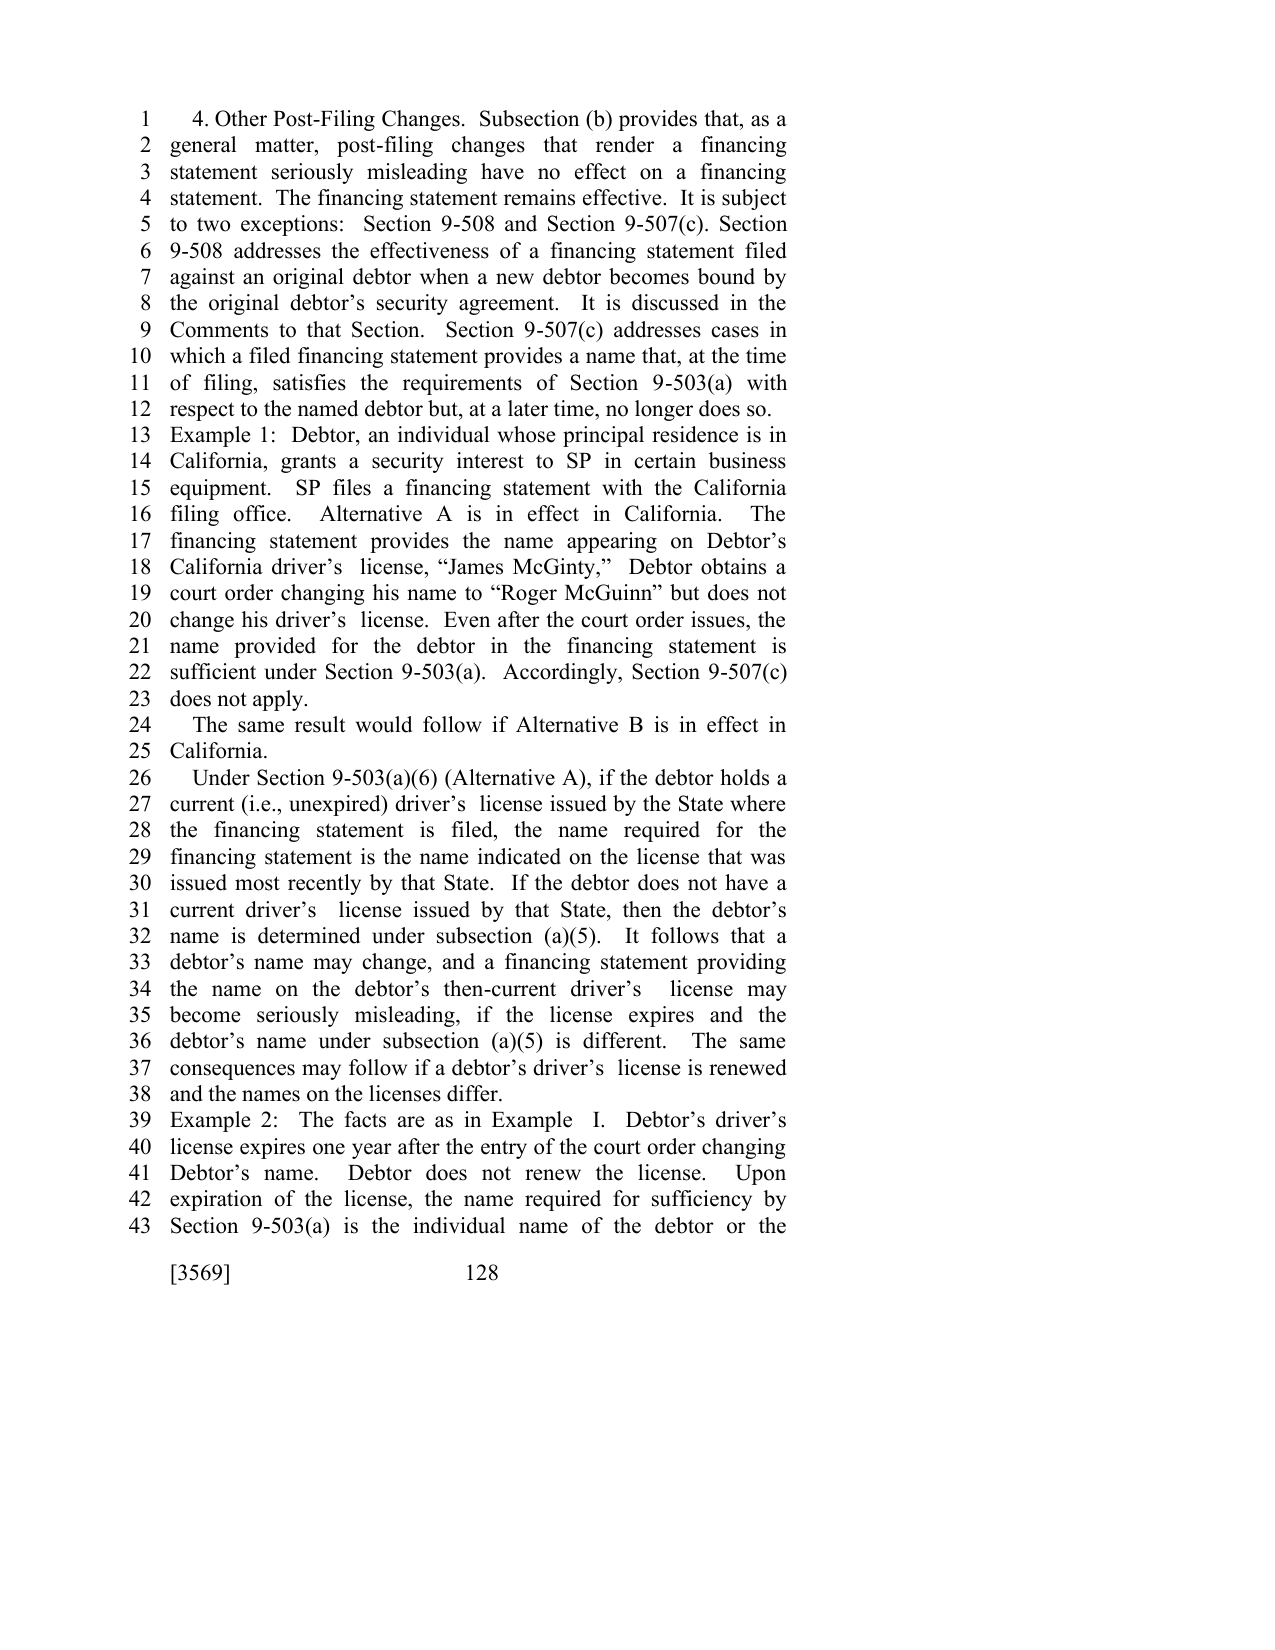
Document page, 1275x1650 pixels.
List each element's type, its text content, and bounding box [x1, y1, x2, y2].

text Under Section 9-503(a)(6) (Alternative A), if the debtor holds a current (i.e., unexpired) driver’s license issued by the State where the financing statement is filed, the name required for the financing statement is the name indicated on the license that was issued most recently by that State. If the debtor does not have a current driver’s license issued by that State, then the debtor’s name is determined under subsection (a)(5). It follows that a debtor’s name may change, and a financing statement providing the name on the debtor’s then-current driver’s license may become seriously misleading, if the license expires and the debtor’s name under subsection (a)(5) is different. The same consequences may follow if a debtor’s driver’s license is renewed and the names on the licenses differ. [169, 764, 787, 1106]
text The same result would follow if Alternative B is in effect in California. [169, 711, 787, 764]
text Example 1: Debtor, an individual whose principal residence is in California, grants a security interest to SP in certain business equipment. SP files a financing statement with the California filing office. Alternative A is in effect in California. The financing statement provides the name appearing on Debtor’s California driver’s license, “James McGinty,” Debtor obtains a court order changing his name to “Roger McGuinn” but does not change his driver’s license. Even after the court order issues, the name provided for the debtor in the financing statement is sufficient under Section 9-503(a). Accordingly, Section 9-507(c) does not apply. [169, 421, 787, 711]
text 4. Other Post-Filing Changes. Subsection (b) provides that, as a general matter, post-filing changes that render a financing statement seriously misleading have no effect on a financing statement. The financing statement remains effective. It is subject to two exceptions: Section 9-508 and Section 9-507(c). Section 9-508 addresses the effectiveness of a financing statement filed against an original debtor when a new debtor becomes bound by the original debtor’s security agreement. It is discussed in the Comments to that Section. Section 9-507(c) addresses cases in which a filed financing statement provides a name that, at the time of filing, satisfies the requirements of Section 9-503(a) with respect to the named debtor but, at a later time, no longer does so. [169, 105, 787, 421]
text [169, 1106, 787, 1238]
